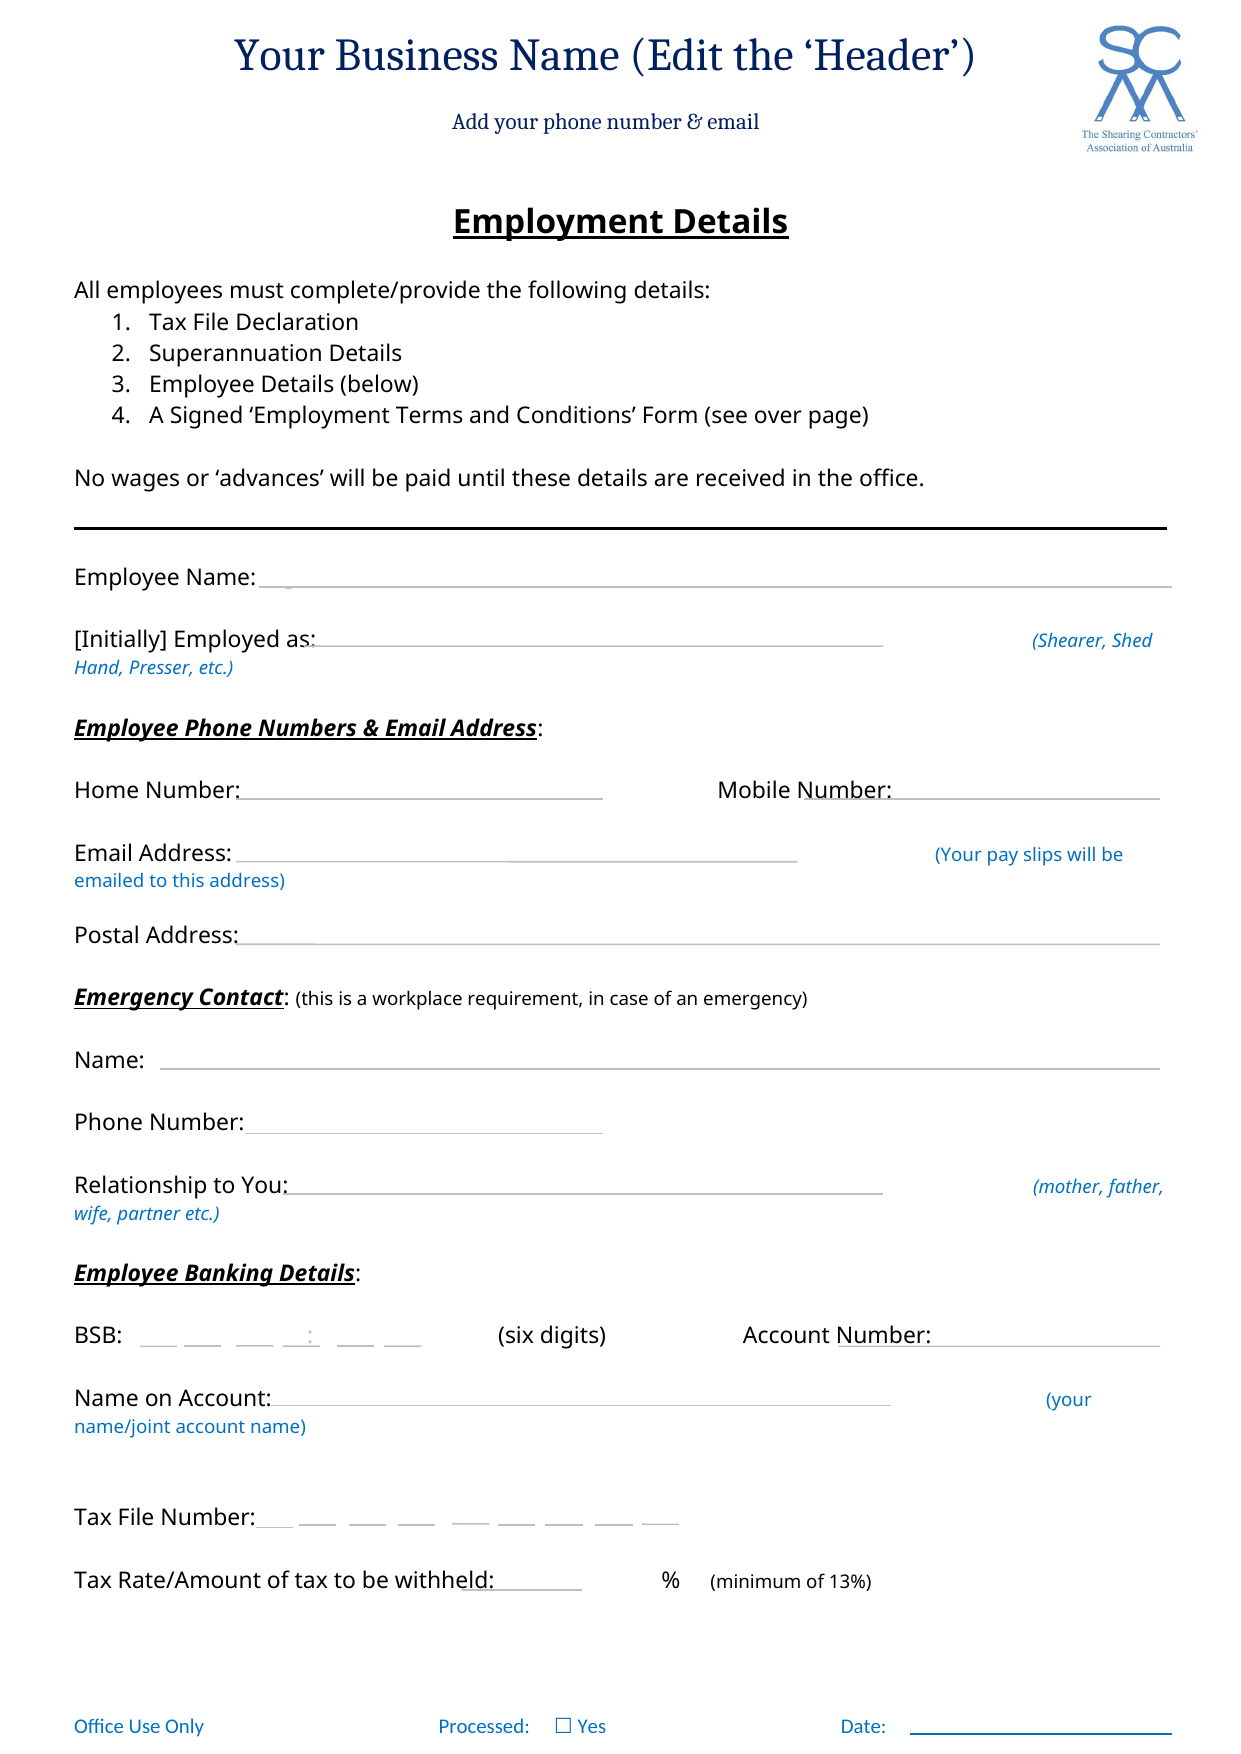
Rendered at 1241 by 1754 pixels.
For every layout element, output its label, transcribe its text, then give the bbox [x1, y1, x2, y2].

text Employment Details [74, 198, 1167, 243]
list Employee Details (below) [111, 368, 1167, 399]
text Emergency Contact: (this is a workplace requirement, in case of an emergency) [74, 981, 1167, 1012]
picture [1072, 22, 1207, 157]
text Email Address: (Your pay slips will be emailed to this address) [74, 836, 1167, 893]
text Tax Rate/Amount of tax to be withheld: % (minimum of 13%) [74, 1563, 1167, 1595]
list Superannuation Details [111, 337, 1167, 368]
text All employees must complete/provide the following details: [74, 274, 1167, 306]
text Name on Account: (your name/joint account name) [74, 1382, 1167, 1438]
text No wages or ‘advances’ will be paid until these details are received in the office. [74, 462, 1167, 493]
text [Initially] Employed as: (Shearer, Shed Hand, Presser, etc.) [74, 623, 1167, 680]
text Employee Banking Details: [74, 1257, 1167, 1288]
text Employee Name: [74, 561, 1167, 592]
list A Signed ‘Employment Terms and Conditions’ Form (see over page) [111, 399, 1167, 431]
list Tax File Declaration [111, 306, 1167, 337]
text Relationship to You: (mother, father, wife, partner etc.) [74, 1169, 1167, 1226]
text Phone Number: [74, 1106, 1167, 1137]
text Home Number: Mobile Number: [74, 774, 1167, 805]
text Postal Address: [74, 919, 1167, 950]
text Tax File Number: [74, 1501, 1167, 1532]
text Name: [74, 1044, 1167, 1075]
text BSB: : (six digits) Account Number: [74, 1319, 1167, 1351]
text Employee Phone Numbers & Email Address: [74, 711, 1167, 743]
